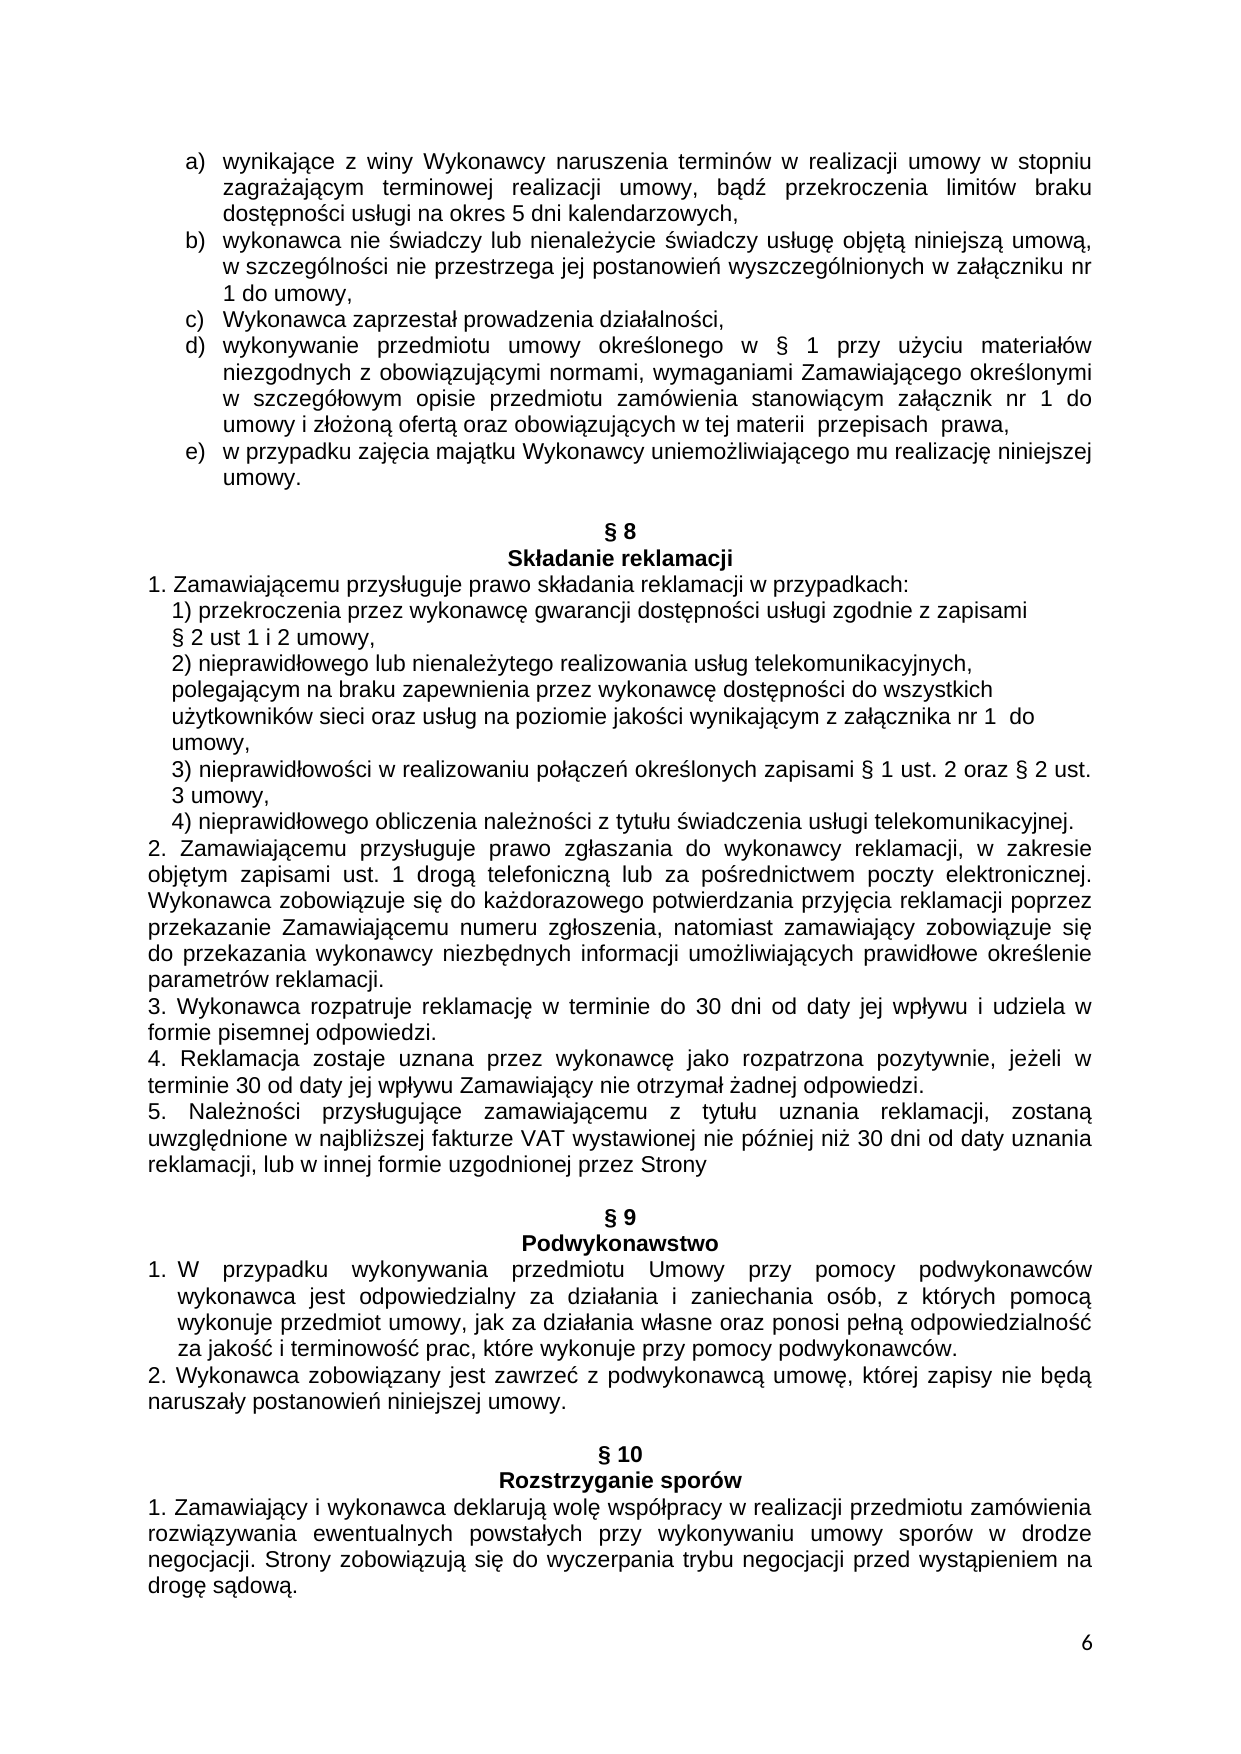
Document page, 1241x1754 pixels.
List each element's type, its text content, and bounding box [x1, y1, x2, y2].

text § 10 [148, 1441, 1092, 1467]
text 3. Wykonawca rozpatruje reklamację w terminie do 30 dni od daty jej wpływu i udziela w formie pisemnej odpowiedzi. [148, 993, 1092, 1045]
text 2. Wykonawca zobowiązany jest zawrzeć z podwykonawcą umowę, której zapisy nie będą naruszały postanowień niniejszej umowy. [148, 1362, 1092, 1414]
list W przypadku wykonywania przedmiotu Umowy przy pomocy podwykonawców wykonawca jest odpowiedzialny za działania i zaniechania osób, z których pomocą wykonuje przedmiot umowy, jak za działania własne oraz ponosi pełną odpowiedzialność za jakość i terminowość prac, które wykonuje przy pomocy podwykonawców. [148, 1256, 1092, 1362]
text Rozstrzyganie sporów [148, 1467, 1092, 1493]
text 1) przekroczenia przez wykonawcę gwarancji dostępności usługi zgodnie z zapisami [171, 597, 1092, 624]
list w przypadku zajęcia majątku Wykonawcy uniemożliwiającego mu realizację niniejszej umowy. [185, 438, 1092, 490]
text 2. Zamawiającemu przysługuje prawo zgłaszania do wykonawcy reklamacji, w zakresie objętym zapisami ust. 1 drogą telefoniczną lub za pośrednictwem poczty elektronicznej. Wykonawca zobowiązuje się do każdorazowego potwierdzania przyjęcia reklamacji poprzez przekazanie Zamawiającemu numeru zgłoszenia, natomiast zamawiający zobowiązuje się do przekazania wykonawcy niezbędnych informacji umożliwiających prawidłowe określenie parametrów reklamacji. [148, 834, 1092, 993]
text 3) nieprawidłowości w realizowaniu połączeń określonych zapisami § 1 ust. 2 oraz § 2 ust. 3 umowy, [171, 756, 1092, 808]
text 1. Zamawiający i wykonawca deklarują wolę współpracy w realizacji przedmiotu zamówienia rozwiązywania ewentualnych powstałych przy wykonywaniu umowy sporów w drodze negocjacji. Strony zobowiązują się do wyczerpania trybu negocjacji przed wystąpieniem na drogę sądową. [148, 1493, 1092, 1599]
text 2) nieprawidłowego lub nienależytego realizowania usług telekomunikacyjnych, polegającym na braku zapewnienia przez wykonawcę dostępności do wszystkich użytkowników sieci oraz usług na poziomie jakości wynikającym z załącznika nr 1 do umowy, [171, 650, 1092, 756]
list wykonywanie przedmiotu umowy określonego w § 1 przy użyciu materiałów niezgodnych z obowiązującymi normami, wymaganiami Zamawiającego określonymi w szczegółowym opisie przedmiotu zamówienia stanowiącym załącznik nr 1 do umowy i złożoną ofertą oraz obowiązujących w tej materii przepisach prawa, [185, 332, 1092, 438]
text § 2 ust 1 i 2 umowy, [171, 624, 1092, 650]
list Wykonawca zaprzestał prowadzenia działalności, [185, 306, 1092, 332]
text Składanie reklamacji [148, 545, 1092, 571]
text § 9 [148, 1203, 1092, 1230]
text 5. Należności przysługujące zamawiającemu z tytułu uznania reklamacji, zostaną uwzględnione w najbliższej fakturze VAT wystawionej nie później niż 30 dni od daty uznania reklamacji, lub w innej formie uzgodnionej przez Strony [148, 1098, 1092, 1177]
text 4. Reklamacja zostaje uznana przez wykonawcę jako rozpatrzona pozytywnie, jeżeli w terminie 30 od daty jej wpływu Zamawiający nie otrzymał żadnej odpowiedzi. [148, 1045, 1092, 1098]
list wynikające z winy Wykonawcy naruszenia terminów w realizacji umowy w stopniu zagrażającym terminowej realizacji umowy, bądź przekroczenia limitów braku dostępności usługi na okres 5 dni kalendarzowych, [185, 148, 1092, 227]
text Podwykonawstwo [148, 1230, 1092, 1256]
text § 8 [148, 518, 1092, 545]
list wykonawca nie świadczy lub nienależycie świadczy usługę objętą niniejszą umową, w szczególności nie przestrzega jej postanowień wyszczególnionych w załączniku nr 1 do umowy, [185, 227, 1092, 306]
text 4) nieprawidłowego obliczenia należności z tytułu świadczenia usługi telekomunikacyjnej. [171, 808, 1092, 834]
text 1. Zamawiającemu przysługuje prawo składania reklamacji w przypadkach: [148, 571, 1092, 597]
